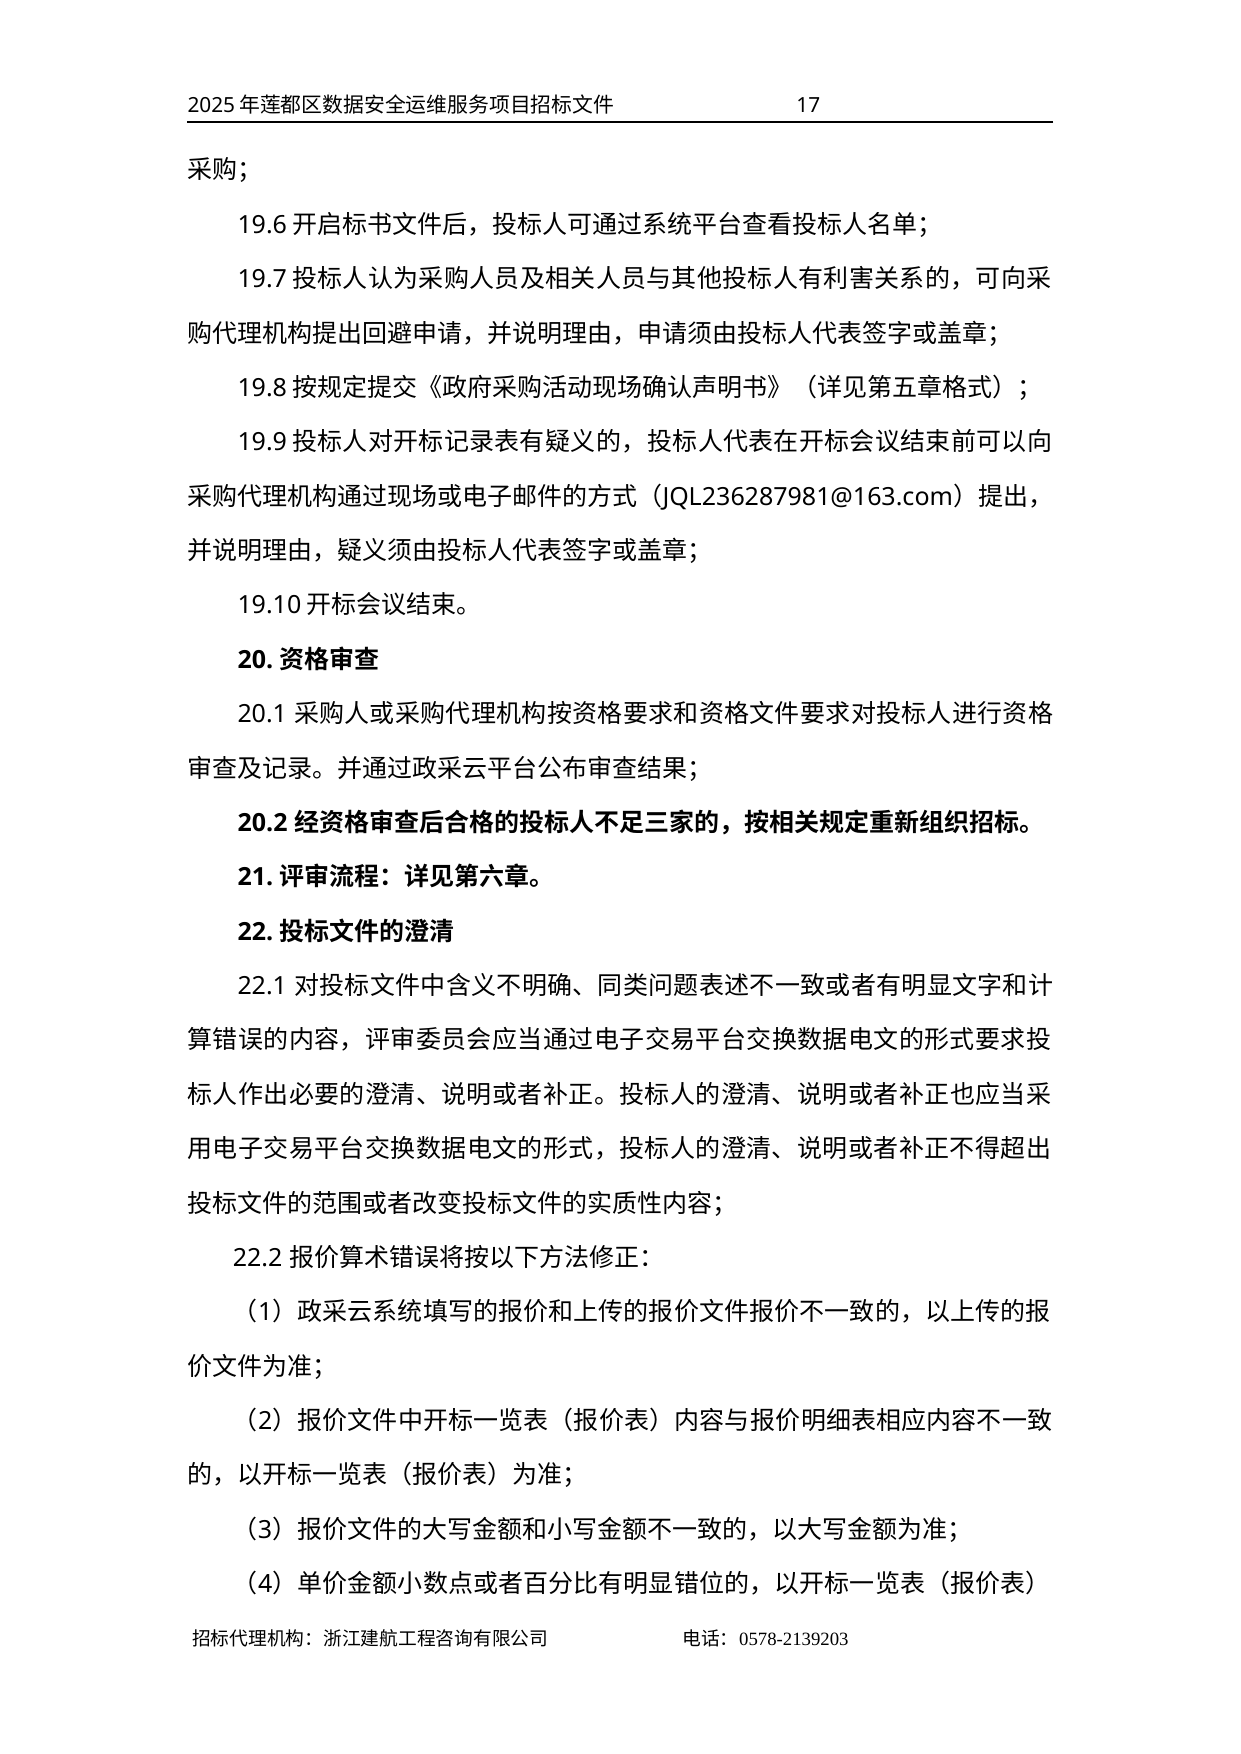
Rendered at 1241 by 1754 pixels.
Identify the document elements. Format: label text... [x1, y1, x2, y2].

text （2）报价文件中开标一览表（报价表）内容与报价明细表相应内容不一致的，以开标一览表（报价表）为准； [187, 1401, 1053, 1491]
text 22. 投标文件的澄清 [187, 911, 1053, 947]
text 22.2 报价算术错误将按以下方法修正： [187, 1237, 1053, 1274]
text （1）政采云系统填写的报价和上传的报价文件报价不一致的，以上传的报价文件为准； [187, 1292, 1053, 1382]
text 20. 资格审查 [187, 639, 1053, 676]
text 20.1 采购人或采购代理机构按资格要求和资格文件要求对投标人进行资格审查及记录。并通过政采云平台公布审查结果； [187, 694, 1053, 784]
text 20.2 经资格审查后合格的投标人不足三家的，按相关规定重新组织招标。 [187, 802, 1053, 839]
text 19.8按规定提交《政府采购活动现场确认声明书》（详见第五章格式）； [187, 367, 1053, 404]
text 19.7投标人认为采购人员及相关人员与其他投标人有利害关系的，可向采购代理机构提出回避申请，并说明理由，申请须由投标人代表签字或盖章； [187, 259, 1053, 349]
text 19.10开标会议结束。 [187, 585, 1053, 621]
text （3）报价文件的大写金额和小写金额不一致的，以大写金额为准； [187, 1509, 1053, 1546]
text 19.6开启标书文件后，投标人可通过系统平台查看投标人名单； [187, 204, 1053, 241]
text 22.1 对投标文件中含义不明确、同类问题表述不一致或者有明显文字和计算错误的内容，评审委员会应当通过电子交易平台交换数据电文的形式要求投标人作出必要的澄清、说明或者补正。投标人的澄清、说明或者补正也应当采用电子交易平台交换数据电文的形式，投标人的澄清、说明或者补正不得超出投标文件的范围或者改变投标文件的实质性内容； [187, 966, 1053, 1219]
text 19.9投标人对开标记录表有疑义的，投标人代表在开标会议结束前可以向采购代理机构通过现场或电子邮件的方式（JQL236287981@163.com）提出，并说明理由，疑义须由投标人代表签字或盖章； [187, 422, 1053, 567]
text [187, 1564, 1053, 1600]
text 21. 评审流程：详见第六章。 [187, 857, 1053, 893]
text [187, 150, 1053, 186]
